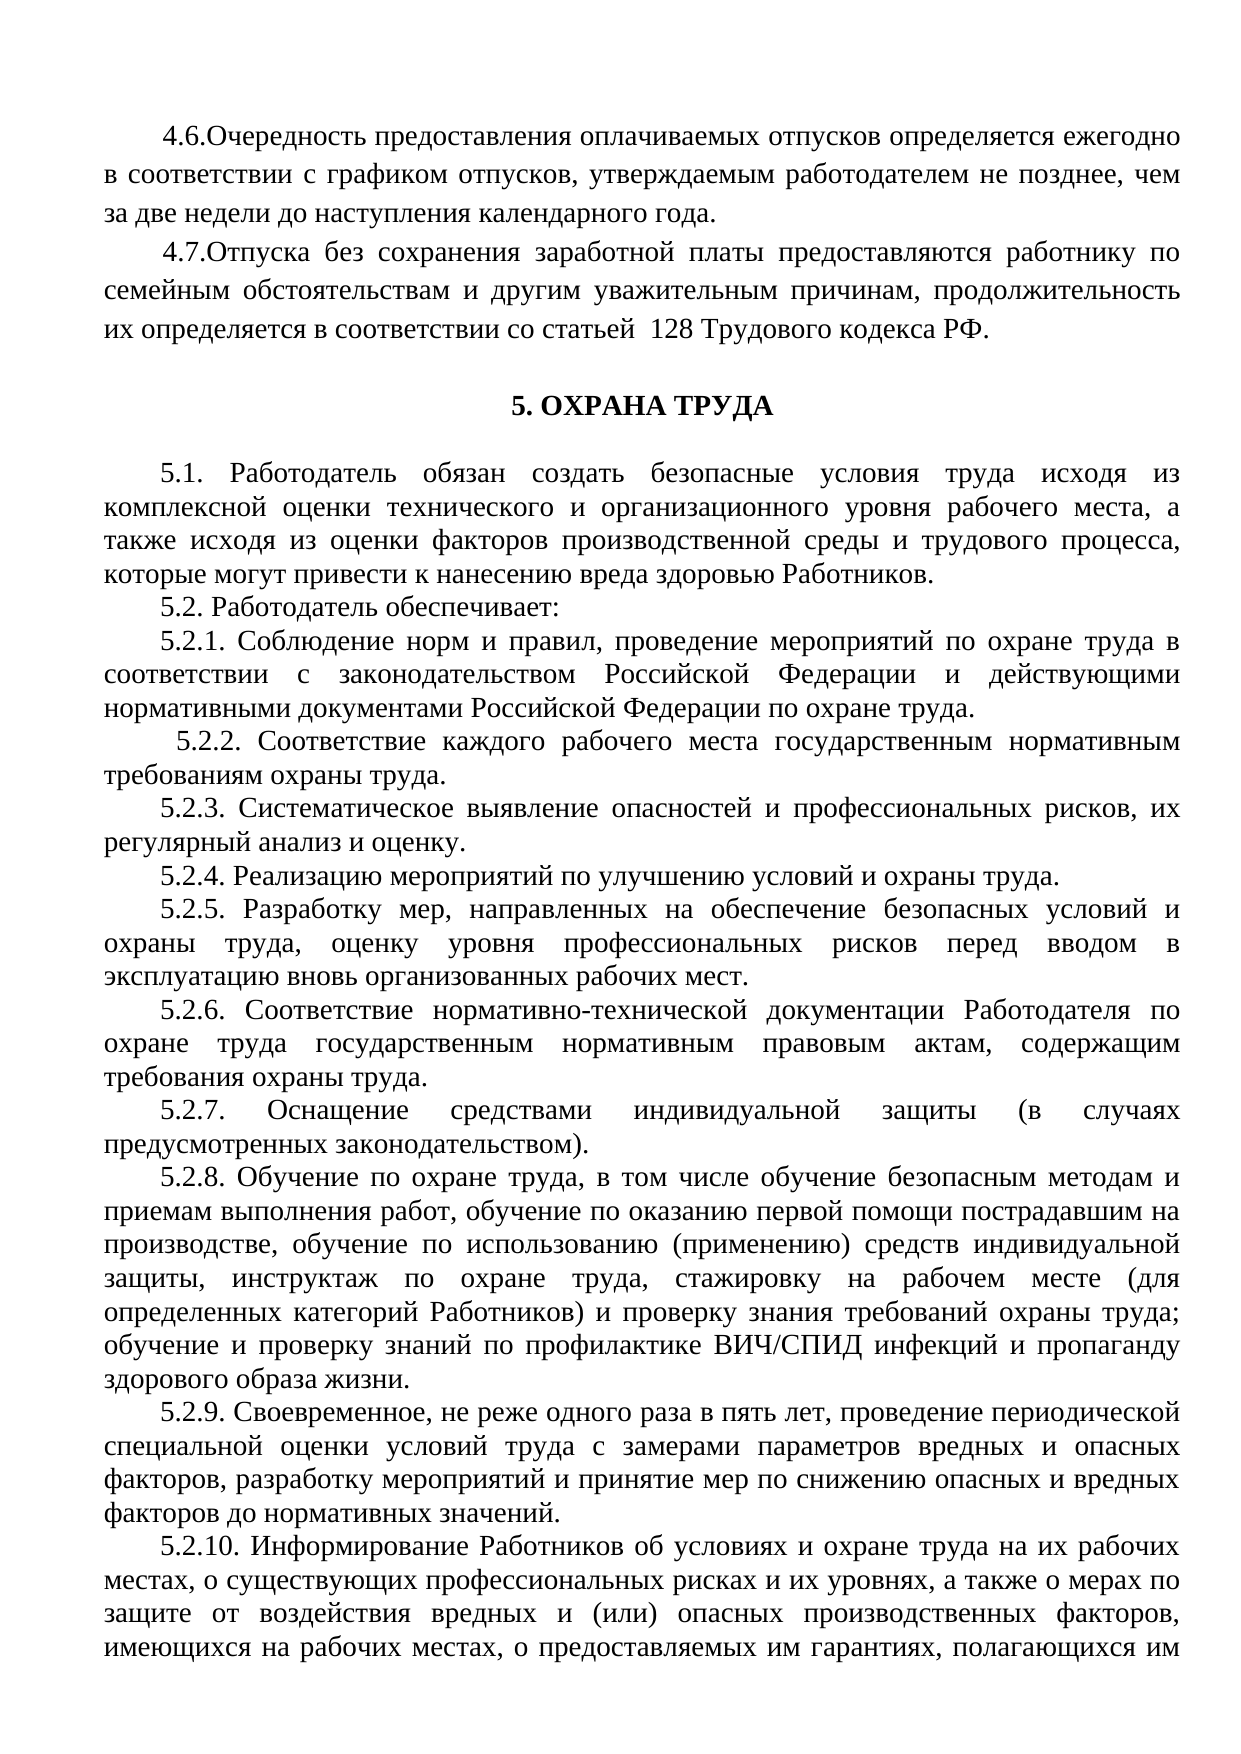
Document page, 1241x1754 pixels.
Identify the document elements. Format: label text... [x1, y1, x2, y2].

text 5.2.3. Систематическое выявление опасностей и профессиональных рисков, их регулярный анализ и оценку. [103, 791, 1181, 858]
text 5.2.5. Разработку мер, направленных на обеспечение безопасных условий и охраны труда, оценку уровня профессиональных рисков перед вводом в эксплуатацию вновь организованных рабочих мест. [103, 891, 1181, 992]
text 4.7.Отпуска без сохранения заработной платы предоставляются работнику по семейным обстоятельствам и другим уважительным причинам, продолжительность их определяется в соответствии со статьей 128 Трудового кодекса РФ. [103, 234, 1181, 344]
text 5.2.4. Реализацию мероприятий по улучшению условий и охраны труда. [103, 858, 1181, 891]
text 5.1. Работодатель обязан создать безопасные условия труда исходя из комплексной оценки технического и организационного уровня рабочего места, а также исходя из оценки факторов производственной среды и трудового процесса, которые могут привести к нанесению вреда здоровью Работников. [103, 455, 1181, 589]
text 5.2.8. Обучение по охране труда, в том числе обучение безопасным методам и приемам выполнения работ, обучение по оказанию первой помощи пострадавшим на производстве, обучение по использованию (применению) средств индивидуальной защиты, инструктаж по охране труда, стажировку на рабочем месте (для определенных категорий Работников) и проверку знания требований охраны труда; обучение и проверку знаний по профилактике ВИЧ/СПИД инфекций и пропаганду здорового образа жизни. [103, 1159, 1181, 1394]
text 5.2.6. Соответствие нормативно-технической документации Работодателя по охране труда государственным нормативным правовым актам, содержащим требования охраны труда. [103, 992, 1181, 1092]
text 5.2. Работодатель обеспечивает: [103, 589, 1181, 623]
text 5.2.7. Оснащение средствами индивидуальной защиты (в случаях предусмотренных законодательством). [103, 1092, 1181, 1159]
text 5. ОХРАНА ТРУДА [103, 388, 1181, 421]
text 5.2.9. Своевременное, не реже одного раза в пять лет, проведение периодической специальной оценки условий труда с замерами параметров вредных и опасных факторов, разработку мероприятий и принятие мер по снижению опасных и вредных факторов до нормативных значений. [103, 1394, 1181, 1528]
text 5.2.2. Соответствие каждого рабочего места государственным нормативным требованиям охраны труда. [103, 723, 1181, 791]
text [103, 1528, 1181, 1663]
text 4.6.Очередность предоставления оплачиваемых отпусков определяется ежегодно в соответствии с графиком отпусков, утверждаемым работодателем не позднее, чем за две недели до наступления календарного года. [103, 118, 1181, 229]
text 5.2.1. Соблюдение норм и правил, проведение мероприятий по охране труда в соответствии с законодательством Российской Федерации и действующими нормативными документами Российской Федерации по охране труда. [103, 623, 1181, 723]
